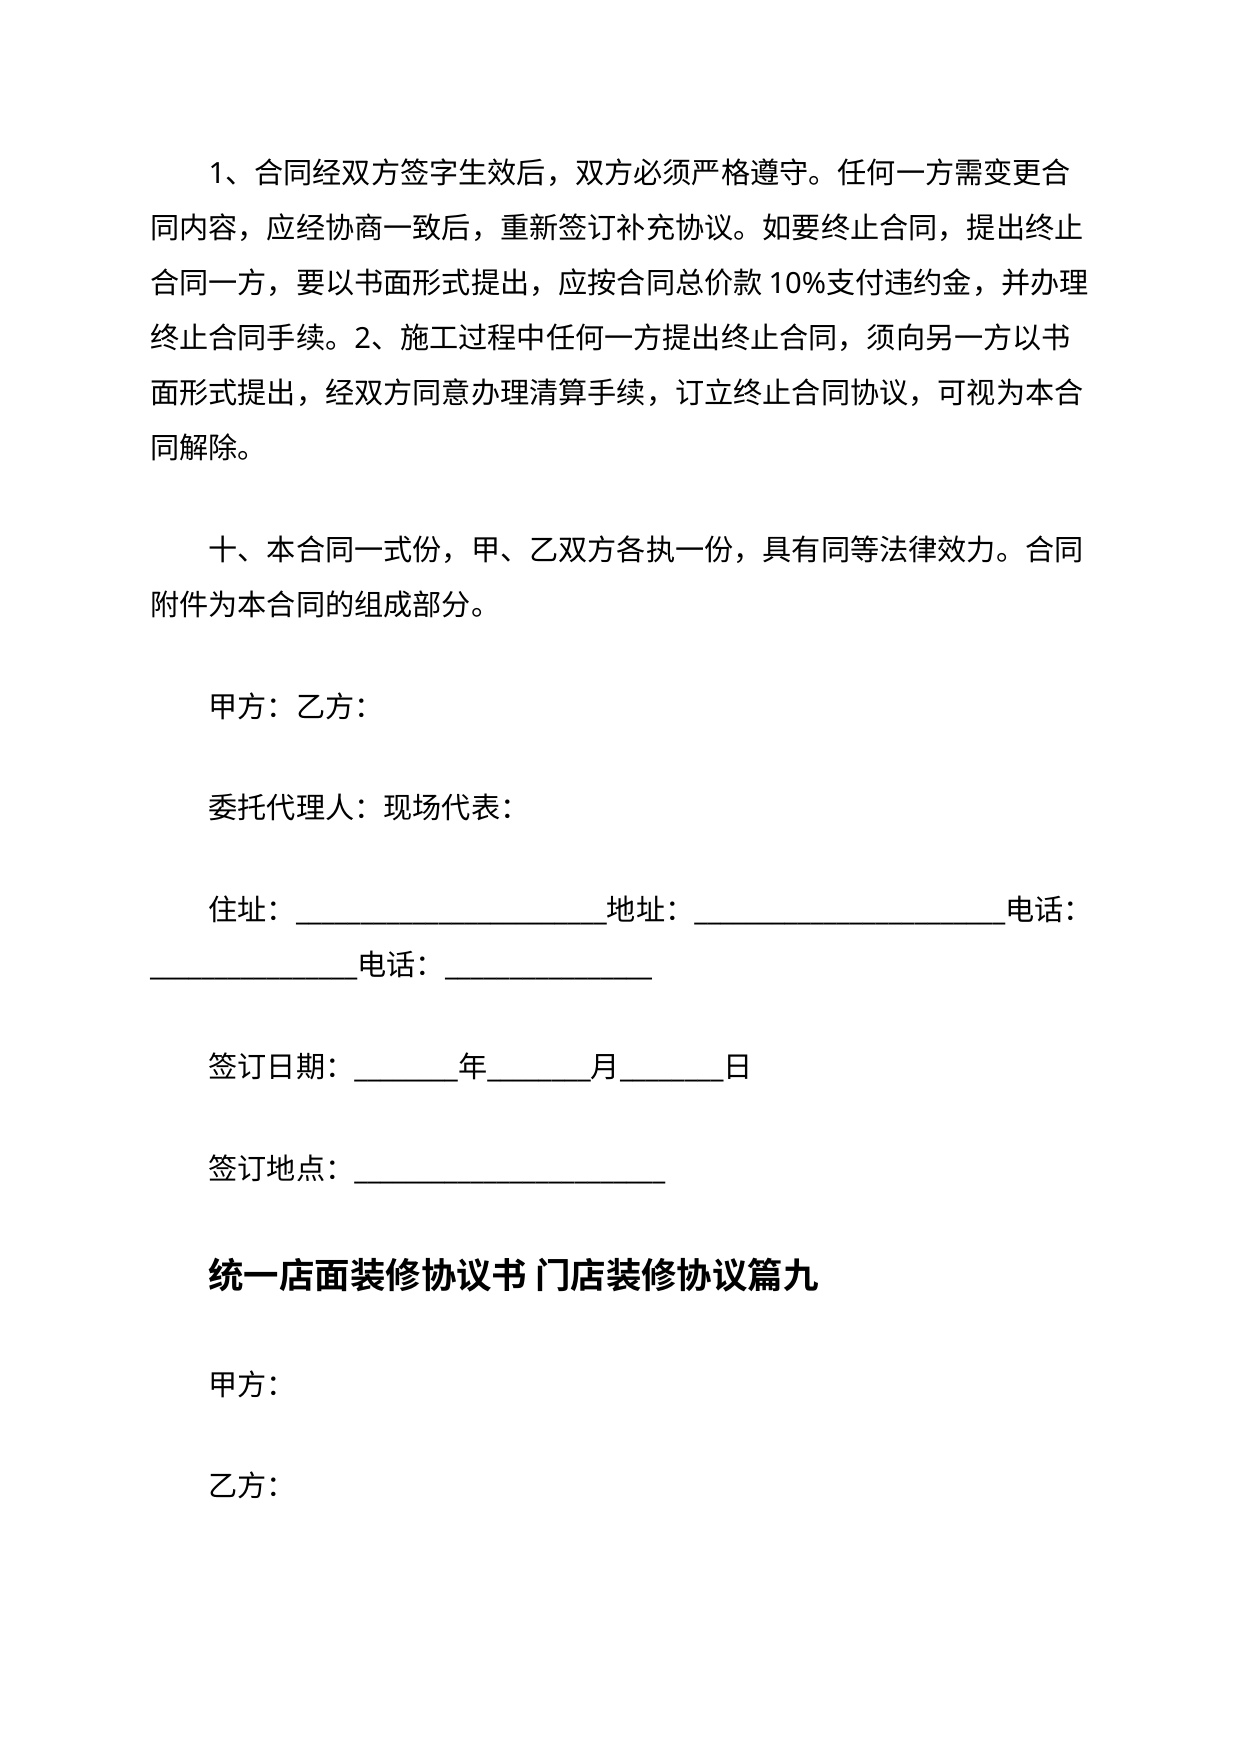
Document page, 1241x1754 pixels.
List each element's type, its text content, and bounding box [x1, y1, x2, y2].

text 签订地点：________________________ [150, 1146, 1090, 1188]
text 委托代理人：现场代表： [150, 785, 1090, 827]
text 十、本合同一式份，甲、乙双方各执一份，具有同等法律效力。合同附件为本合同的组成部分。 [150, 527, 1090, 624]
text 住址：________________________地址：________________________电话：________________电话：________________ [150, 887, 1090, 984]
text 统一店面装修协议书 门店装修协议篇九 [150, 1248, 1090, 1299]
text 签订日期：________年________月________日 [150, 1044, 1090, 1086]
text 甲方： [150, 1361, 1090, 1403]
text 甲方：乙方： [150, 683, 1090, 726]
text 1、合同经双方签字生效后，双方必须严格遵守。任何一方需变更合同内容，应经协商一致后，重新签订补充协议。如要终止合同，提出终止合同一方，要以书面形式提出，应按合同总价款10%支付违约金，并办理终止合同手续。2、施工过程中任何一方提出终止合同，须向另一方以书面形式提出，经双方同意办理清算手续，订立终止合同协议，可视为本合同解除。 [150, 150, 1090, 467]
text 乙方： [150, 1463, 1090, 1505]
